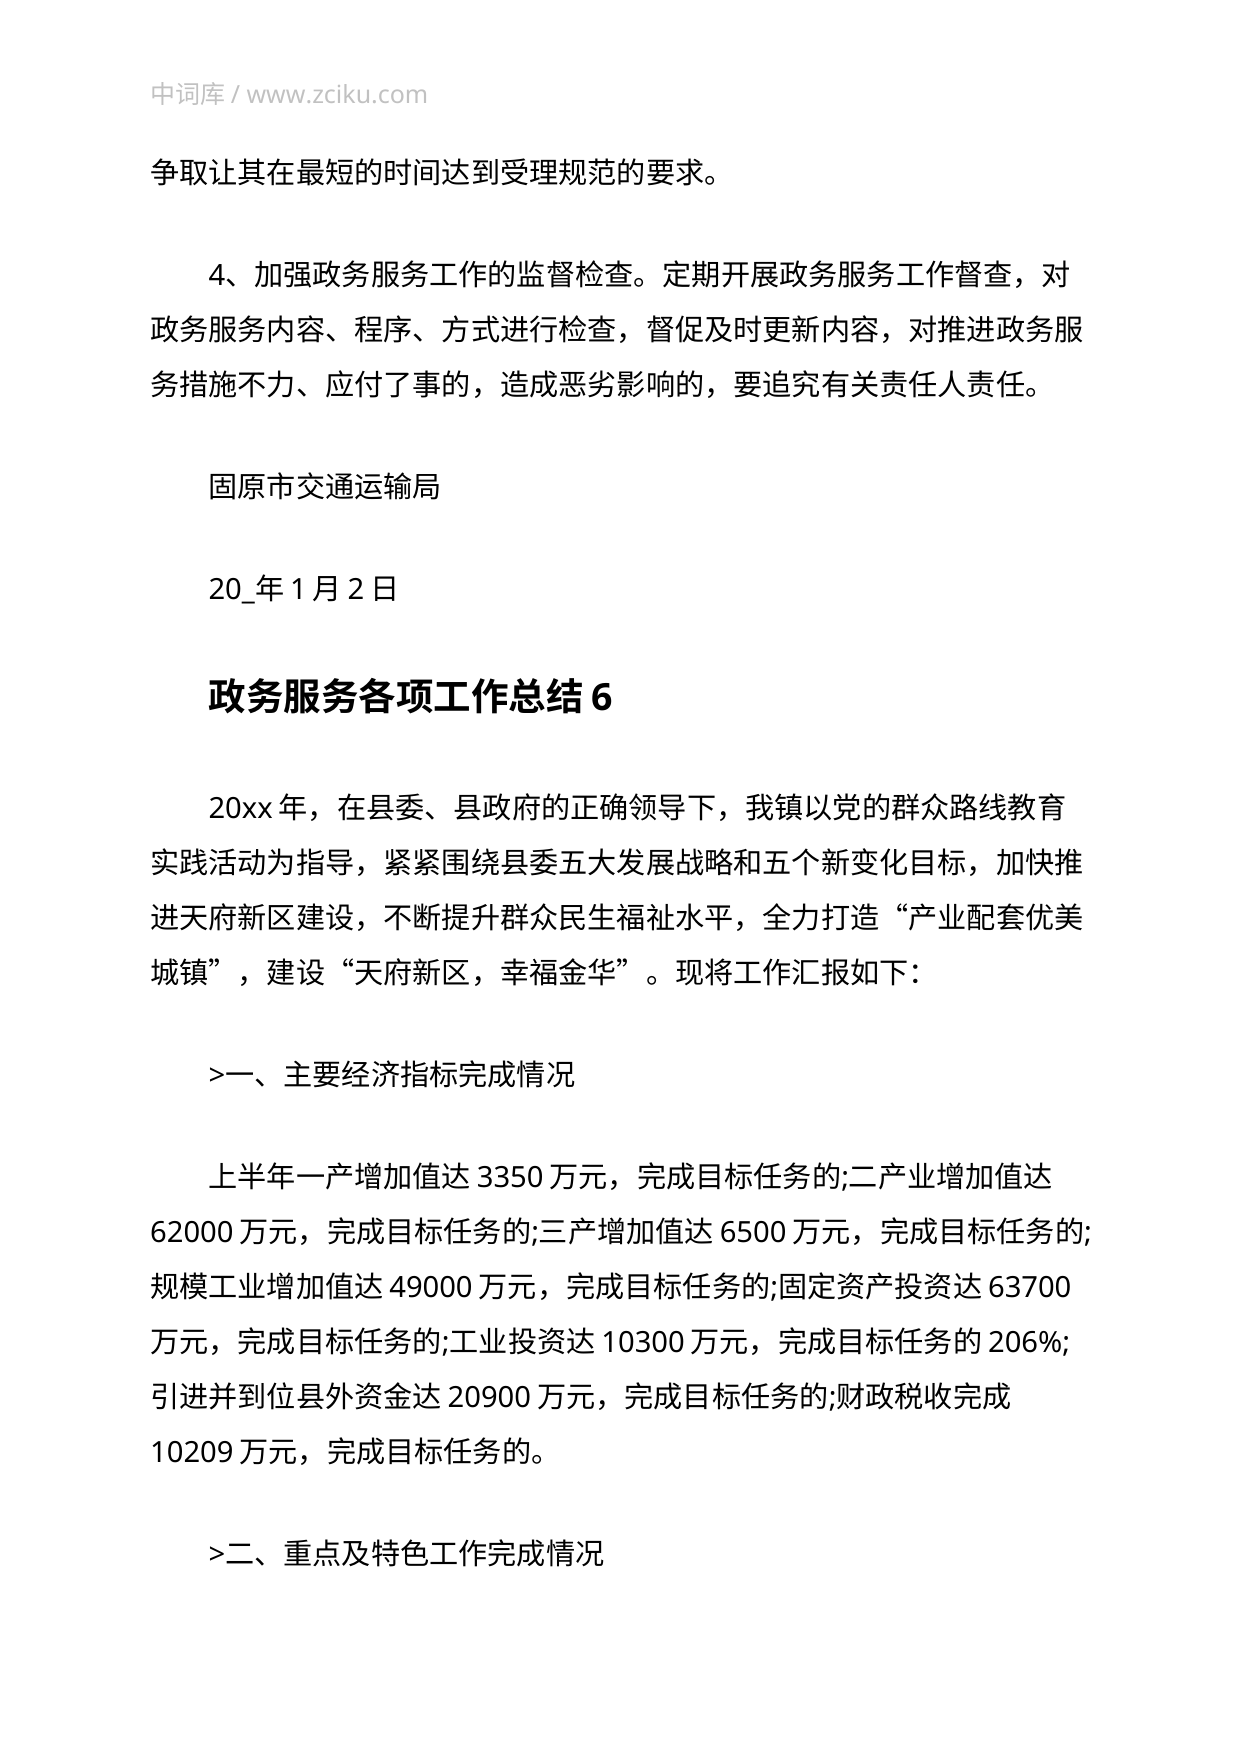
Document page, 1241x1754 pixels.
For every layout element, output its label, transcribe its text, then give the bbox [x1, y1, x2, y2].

text 政务服务各项工作总结6 [150, 667, 1090, 722]
text 20xx年，在县委、县政府的正确领导下，我镇以党的群众路线教育实践活动为指导，紧紧围绕县委五大发展战略和五个新变化目标，加快推进天府新区建设，不断提升群众民生福祉水平，全力打造“产业配套优美城镇”，建设“天府新区，幸福金华”。现将工作汇报如下： [150, 785, 1090, 992]
text 20_年1月2日 [150, 565, 1090, 608]
text 4、加强政务服务工作的监督检查。定期开展政务服务工作督查，对政务服务内容、程序、方式进行检查，督促及时更新内容，对推进政务服务措施不力、应付了事的，造成恶劣影响的，要追究有关责任人责任。 [150, 252, 1090, 404]
text 上半年一产增加值达3350万元，完成目标任务的;二产业增加值达62000万元，完成目标任务的;三产增加值达6500万元，完成目标任务的;规模工业增加值达49000万元，完成目标任务的;固定资产投资达63700万元，完成目标任务的;工业投资达10300万元，完成目标任务的206%;引进并到位县外资金达20900万元，完成目标任务的;财政税收完成10209万元，完成目标任务的。 [150, 1153, 1090, 1471]
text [150, 150, 1090, 192]
text >一、主要经济指标完成情况 [150, 1051, 1090, 1094]
text >二、重点及特色工作完成情况 [150, 1530, 1090, 1573]
text 固原市交通运输局 [150, 463, 1090, 506]
